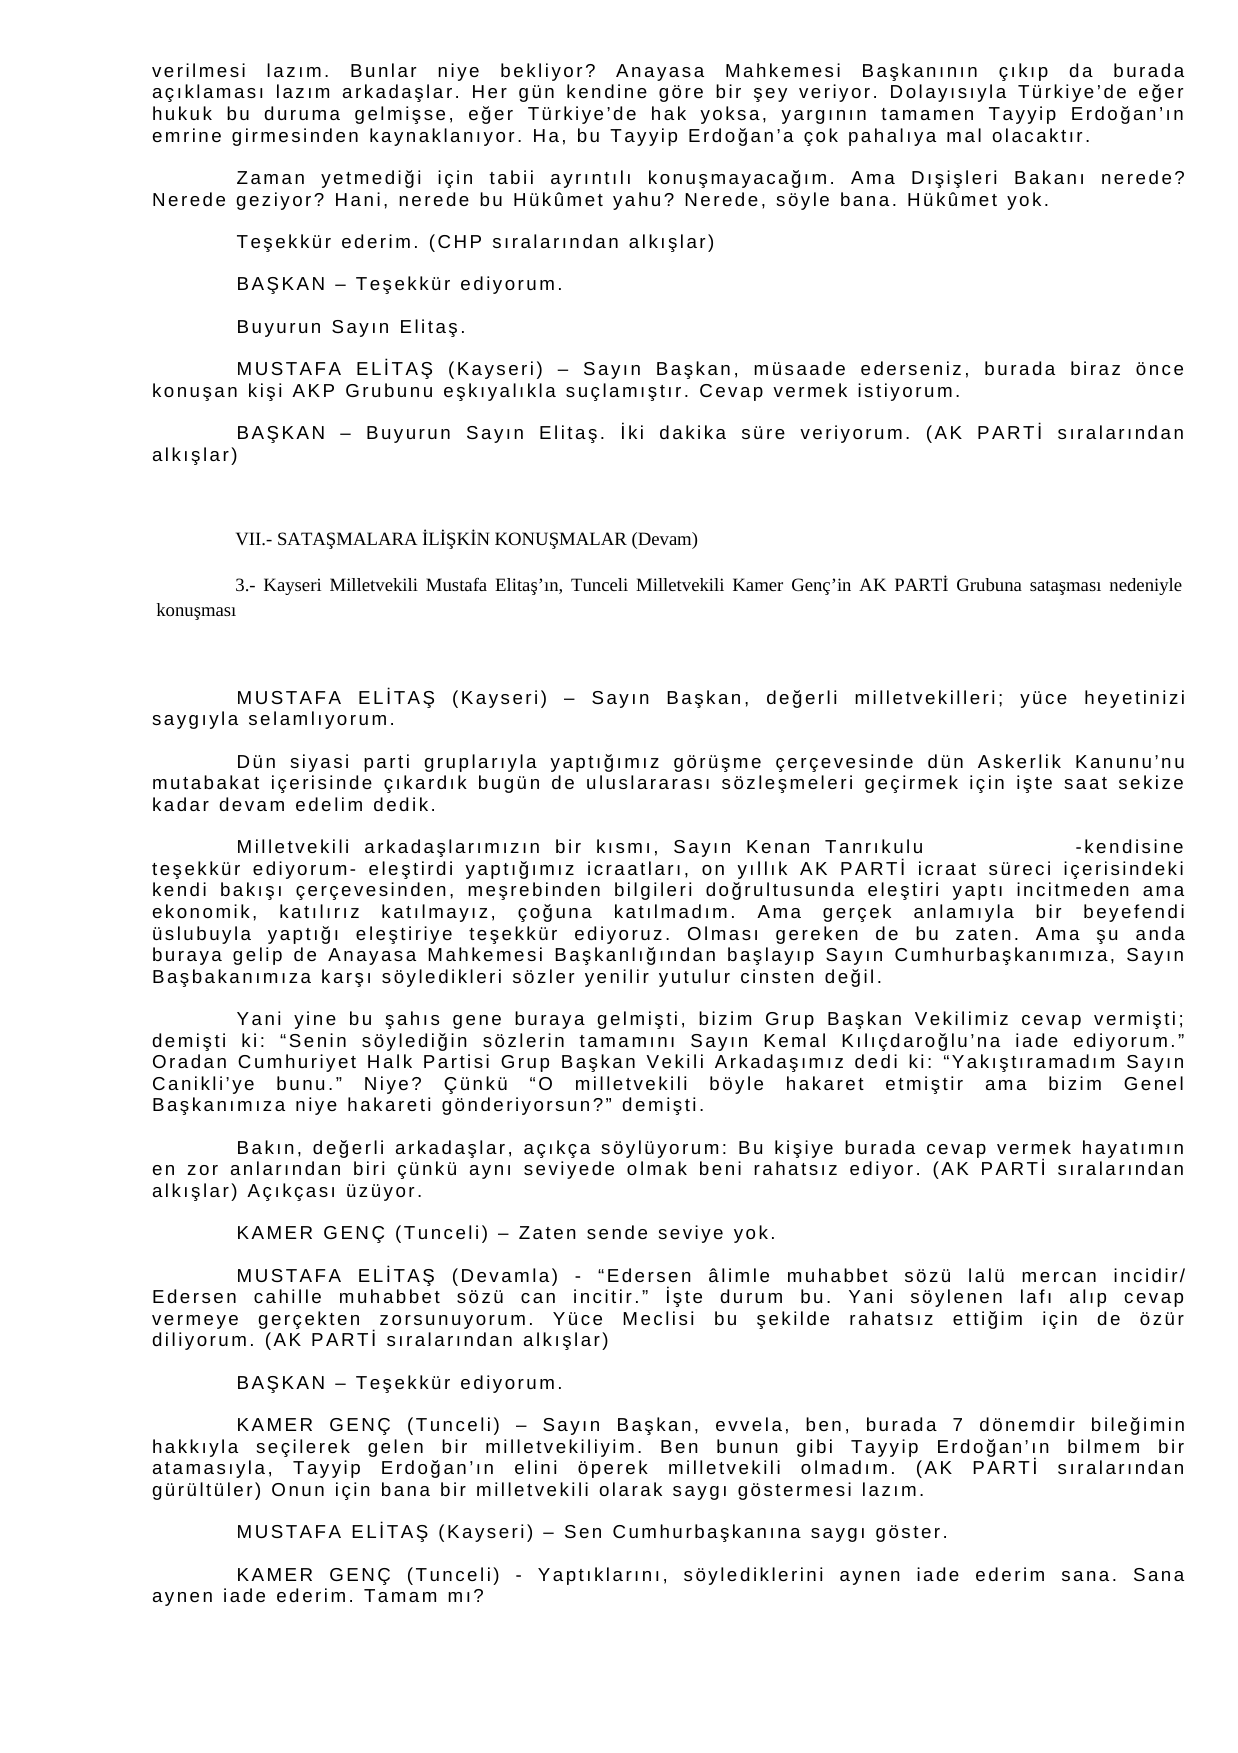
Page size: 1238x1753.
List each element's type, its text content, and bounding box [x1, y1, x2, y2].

text BAŞKAN – Buyurun Sayın Elitaş. İki dakika süre veriyorum. (AK PARTİ sıralarından alkışlar) [152, 422, 1186, 465]
text MUSTAFA ELİTAŞ (Kayseri) – Sayın Başkan, müsaade ederseniz, burada biraz önce konuşan kişi AKP Grubunu eşkıyalıkla suçlamıştır. Cevap vermek istiyorum. [152, 358, 1186, 401]
text MUSTAFA ELİTAŞ (Kayseri) – Sen Cumhurbaşkanına saygı göster. [152, 1521, 1186, 1543]
text VII.- SATAŞMALARA İLİŞKİN KONUŞMALAR (Devam) [156, 528, 1184, 550]
text MUSTAFA ELİTAŞ (Devamla) - “Edersen âlimle muhabbet sözü lalü mercan incidir/ Edersen cahille muhabbet sözü can incitir.” İşte durum bu. Yani söylenen lafı alıp cevap vermeye gerçekten zorsunuyorum. Yüce Meclisi bu şekilde rahatsız ettiğim için de özür diliyorum. (AK PARTİ sıralarından alkışlar) [152, 1264, 1186, 1351]
text MUSTAFA ELİTAŞ (Kayseri) – Sayın Başkan, değerli milletvekilleri; yüce heyetinizi saygıyla selamlıyorum. [152, 687, 1186, 730]
text Bakın, değerli arkadaşlar, açıkça söylüyorum: Bu kişiye burada cevap vermek hayatımın en zor anlarından biri çünkü aynı seviyede olmak beni rahatsız ediyor. (AK PARTİ sıralarından alkışlar) Açıkçası üzüyor. [152, 1137, 1186, 1201]
text Zaman yetmediği için tabii ayrıntılı konuşmayacağım. Ama Dışişleri Bakanı nerede? Nerede geziyor? Hani, nerede bu Hükûmet yahu? Nerede, söyle bana. Hükûmet yok. [152, 167, 1186, 210]
text KAMER GENÇ (Tunceli) - Yaptıklarını, söylediklerini aynen iade ederim sana. Sana aynen iade ederim. Tamam mı? [152, 1563, 1186, 1607]
text Dün siyasi parti gruplarıyla yaptığımız görüşme çerçevesinde dün Askerlik Kanunu’nu mutabakat içerisinde çıkardık bugün de uluslararası sözleşmeleri geçirmek için işte saat sekize kadar devam edelim dedik. [152, 751, 1186, 815]
text KAMER GENÇ (Tunceli) – Zaten sende seviye yok. [152, 1222, 1186, 1244]
text 3.- Kayseri Milletvekili Mustafa Elitaş’ın, Tunceli Milletvekili Kamer Genç’in AK PARTİ Grubuna sataşması nedeniyle konuşması [156, 574, 1184, 620]
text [152, 60, 1186, 146]
text BAŞKAN – Teşekkür ediyorum. [152, 1372, 1186, 1393]
text Milletvekili arkadaşlarımızın bir kısmı, Sayın Kenan Tanrıkulu -kendisine teşekkür ediyorum- eleştirdi yaptığımız icraatları, on yıllık AK PARTİ icraat süreci içerisindeki kendi bakışı çerçevesinden, meşrebinden bilgileri doğrultusunda eleştiri yaptı incitmeden ama ekonomik, katılırız katılmayız, çoğuna katılmadım. Ama gerçek anlamıyla bir beyefendi üslubuyla yaptığı eleştiriye teşekkür ediyoruz. Olması gereken de bu zaten. Ama şu anda buraya gelip de Anayasa Mahkemesi Başkanlığından başlayıp Sayın Cumhurbaşkanımıza, Sayın Başbakanımıza karşı söyledikleri sözler yenilir yutulur cinsten değil. [152, 836, 1186, 987]
text Teşekkür ederim. (CHP sıralarından alkışlar) [152, 231, 1186, 252]
text KAMER GENÇ (Tunceli) – Sayın Başkan, evvela, ben, burada 7 dönemdir bileğimin hakkıyla seçilerek gelen bir milletvekiliyim. Ben bunun gibi Tayyip Erdoğan’ın bilmem bir atamasıyla, Tayyip Erdoğan’ın elini öperek milletvekili olmadım. (AK PARTİ sıralarından gürültüler) Onun için bana bir milletvekili olarak saygı göstermesi lazım. [152, 1414, 1186, 1500]
text BAŞKAN – Teşekkür ediyorum. [152, 273, 1186, 295]
text Buyurun Sayın Elitaş. [152, 316, 1186, 337]
text Yani yine bu şahıs gene buraya gelmişti, bizim Grup Başkan Vekilimiz cevap vermişti; demişti ki: “Senin söylediğin sözlerin tamamını Sayın Kemal Kılıçdaroğlu’na iade ediyorum.” Oradan Cumhuriyet Halk Partisi Grup Başkan Vekili Arkadaşımız dedi ki: “Yakıştıramadım Sayın Canikli’ye bunu.” Niye? Çünkü “O milletvekili böyle hakaret etmiştir ama bizim Genel Başkanımıza niye hakareti gönderiyorsun?” demişti. [152, 1008, 1186, 1116]
